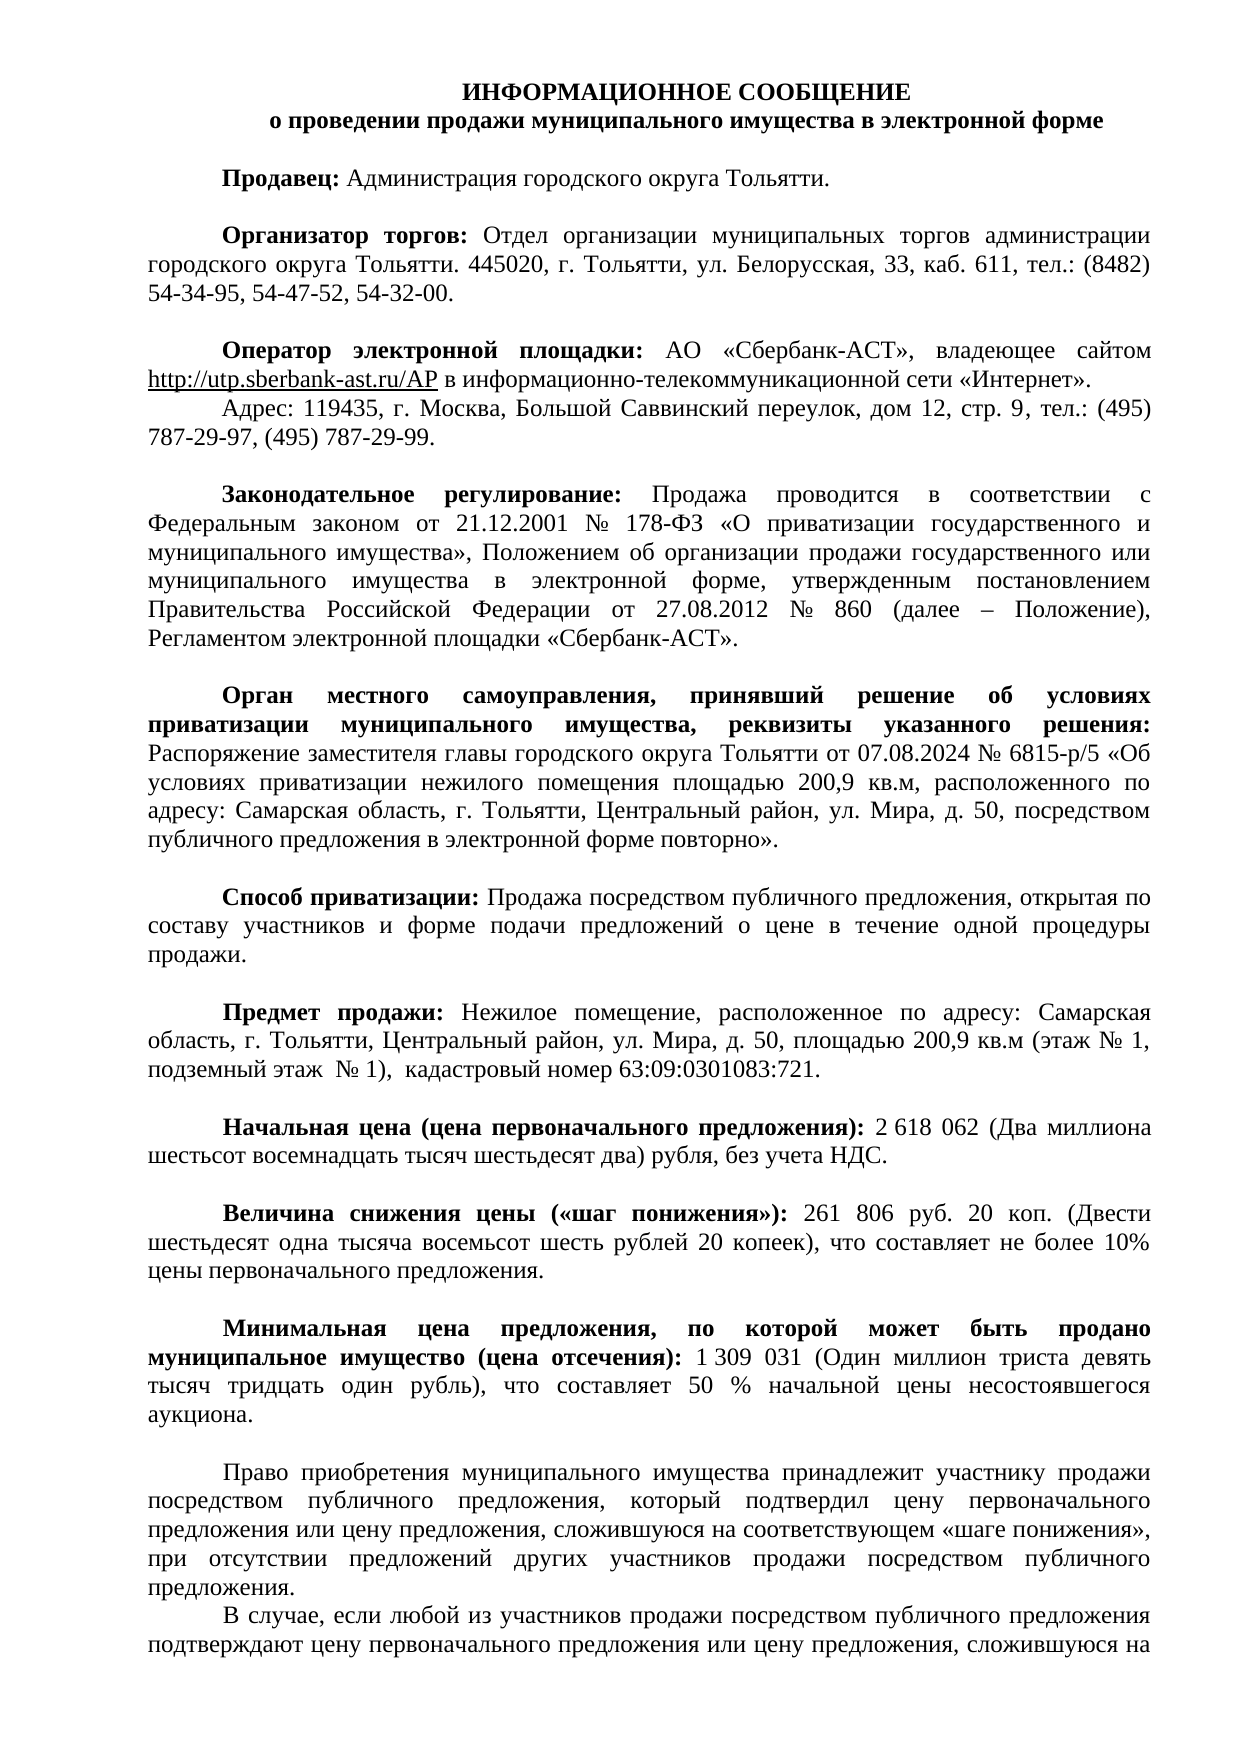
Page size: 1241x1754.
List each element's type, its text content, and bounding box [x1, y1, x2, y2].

text о проведении продажи муниципального имущества в электронной форме [148, 106, 1152, 134]
text Организатор торгов: Отдел организации муниципальных торгов администрации городского округа Тольятти. 445020, г. Тольятти, ул. Белорусская, 33, каб. 611, тел.: (8482) 54-34-95, 54-47-52, 54-32-00. [148, 221, 1152, 307]
text Орган местного самоуправления, принявший решение об условиях приватизации муниципального имущества, реквизиты указанного решения: Распоряжение заместителя главы городского округа Тольятти от 07.08.2024 № 6815-р/5 «Об условиях приватизации нежилого помещения площадью 200,9 кв.м, расположенного по адресу: Самарская область, г. Тольятти, Центральный район, ул. Мира, д. 50, посредством публичного предложения в электронной форме повторно». [148, 681, 1152, 853]
text Предмет продажи: Нежилое помещение, расположенное по адресу: Самарская область, г. Тольятти, Центральный район, ул. Мира, д. 50, площадью 200,9 кв.м (этаж № 1, подземный этаж № 1), кадастровый номер 63:09:0301083:721. [148, 997, 1152, 1083]
text Право приобретения муниципального имущества принадлежит участнику продажи посредством публичного предложения, который подтвердил цену первоначального предложения или цену предложения, сложившуюся на соответствующем «шаге понижения», при отсутствии предложений других участников продажи посредством публичного предложения. [148, 1457, 1152, 1601]
text Величина снижения цены («шаг понижения»): 261 806 руб. 20 коп. (Двести шестьдесят одна тысяча восемьсот шесть рублей 20 копеек), что составляет не более 10% цены первоначального предложения. [148, 1198, 1152, 1284]
text Законодательное регулирование: Продажа проводится в соответствии с Федеральным законом от 21.12.2001 № 178-ФЗ «О приватизации государственного и муниципального имущества», Положением об организации продажи государственного или муниципального имущества в электронной форме, утвержденным постановлением Правительства Российской Федерации от 27.08.2012 № 860 (далее – Положение), Регламентом электронной площадки «Сбербанк-АСТ». [148, 479, 1152, 652]
text Начальная цена (цена первоначального предложения): 2 618 062 (Два миллиона шестьсот восемнадцать тысяч шестьдесят два) рубля, без учета НДС. [148, 1112, 1152, 1169]
text Адрес: 119435, г. Москва, Большой Саввинский переулок, дом 12, стр. 9, тел.: (495) 787-29-97, (495) 787-29-99. [148, 393, 1152, 451]
text Оператор электронной площадки: АО «Сбербанк-АСТ», владеющее сайтом http://utp.sberbank-ast.ru/AP в информационно-телекоммуникационной сети «Интернет». [148, 336, 1152, 393]
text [148, 1601, 1152, 1658]
text Продавец: Администрация городского округа Тольятти. [148, 163, 1152, 192]
text ИНФОРМАЦИОННОЕ СООБЩЕНИЕ [148, 77, 1152, 106]
text Минимальная цена предложения, по которой может быть продано муниципальное имущество (цена отсечения): 1 309 031 (Один миллион триста девять тысяч тридцать один рубль), что составляет 50 % начальной цены несостоявшегося аукциона. [148, 1313, 1152, 1428]
text Способ приватизации: Продажа посредством публичного предложения, открытая по составу участников и форме подачи предложений о цене в течение одной процедуры продажи. [148, 882, 1152, 968]
